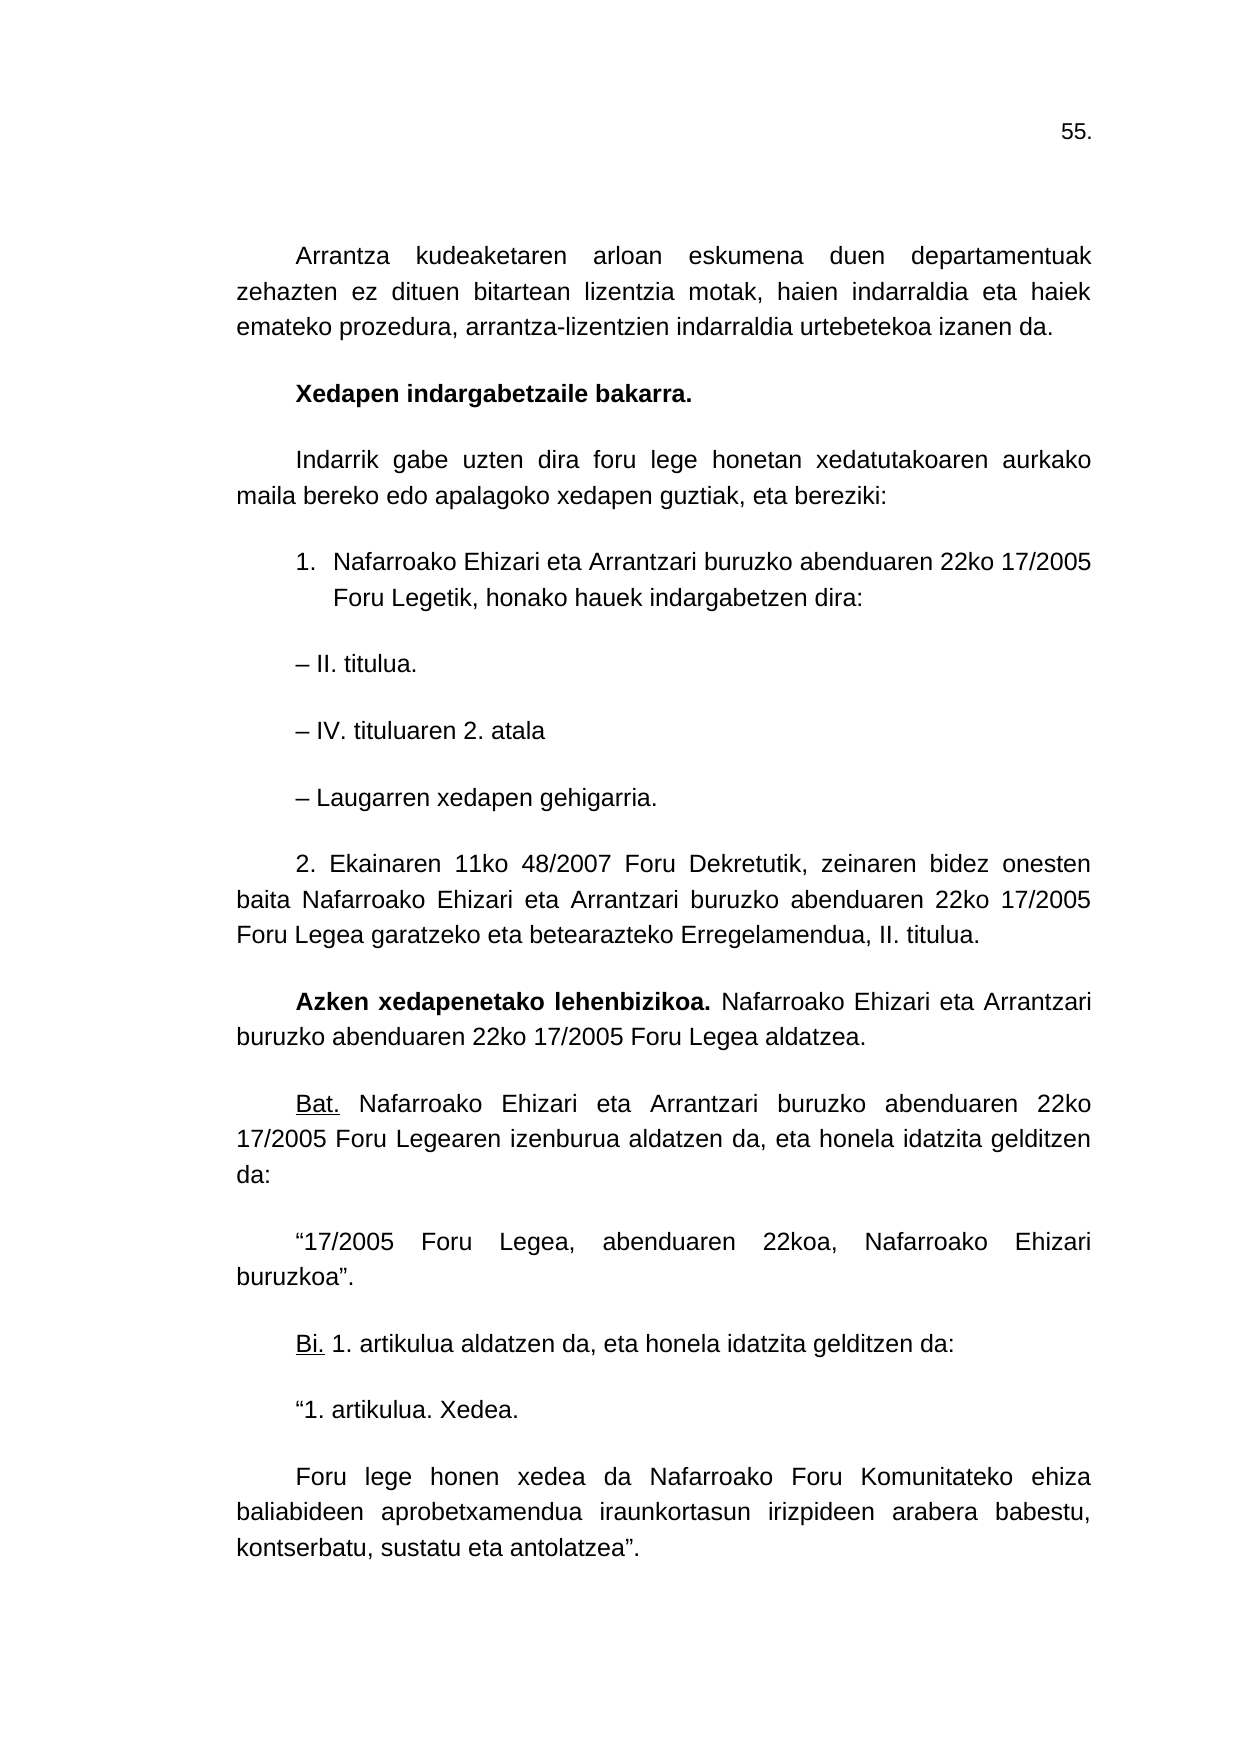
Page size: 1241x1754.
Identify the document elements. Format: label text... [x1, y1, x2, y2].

text Indarrik gabe uzten dira foru lege honetan xedatutakoaren aurkako maila bereko edo apalagoko xedapen guztiak, eta bereziki: [236, 440, 1092, 511]
text – Laugarren xedapen gehigarria. [236, 778, 1092, 813]
text – II. titulua. [236, 644, 1092, 680]
text 2. Ekainaren 11ko 48/2007 Foru Dekretutik, zeinaren bidez onesten baita Nafarroako Ehizari eta Arrantzari buruzko abenduaren 22ko 17/2005 Foru Legea garatzeko eta betearazteko Erregelamendua, II. titulua. [236, 844, 1092, 951]
text – IV. tituluaren 2. atala [236, 711, 1092, 747]
text Arrantza kudeaketaren arloan eskumena duen departamentuak zehazten ez dituen bitartean lizentzia motak, haien indarraldia eta haiek emateko prozedura, arrantza-lizentzien indarraldia urtebetekoa izanen da. [236, 236, 1092, 342]
text “1. artikulua. Xedea. [236, 1390, 1092, 1426]
text Bat. Nafarroako Ehizari eta Arrantzari buruzko abenduaren 22ko 17/2005 Foru Legearen izenburua aldatzen da, eta honela idatzita gelditzen da: [236, 1084, 1092, 1190]
text Bi. 1. artikulua aldatzen da, eta honela idatzita gelditzen da: [236, 1324, 1092, 1359]
text Xedapen indargabetzaile bakarra. [236, 374, 1092, 409]
list Nafarroako Ehizari eta Arrantzari buruzko abenduaren 22ko 17/2005 Foru Legetik, honako hauek indargabetzen dira: [295, 542, 1092, 613]
text Foru lege honen xedea da Nafarroako Foru Komunitateko ehiza baliabideen aprobetxamendua iraunkortasun irizpideen arabera babestu, kontserbatu, sustatu eta antolatzea”. [236, 1457, 1092, 1563]
text Azken xedapenetako lehenbizikoa. Nafarroako Ehizari eta Arrantzari buruzko abenduaren 22ko 17/2005 Foru Legea aldatzea. [236, 982, 1092, 1053]
text “17/2005 Foru Legea, abenduaren 22koa, Nafarroako Ehizari buruzkoa”. [236, 1222, 1092, 1292]
